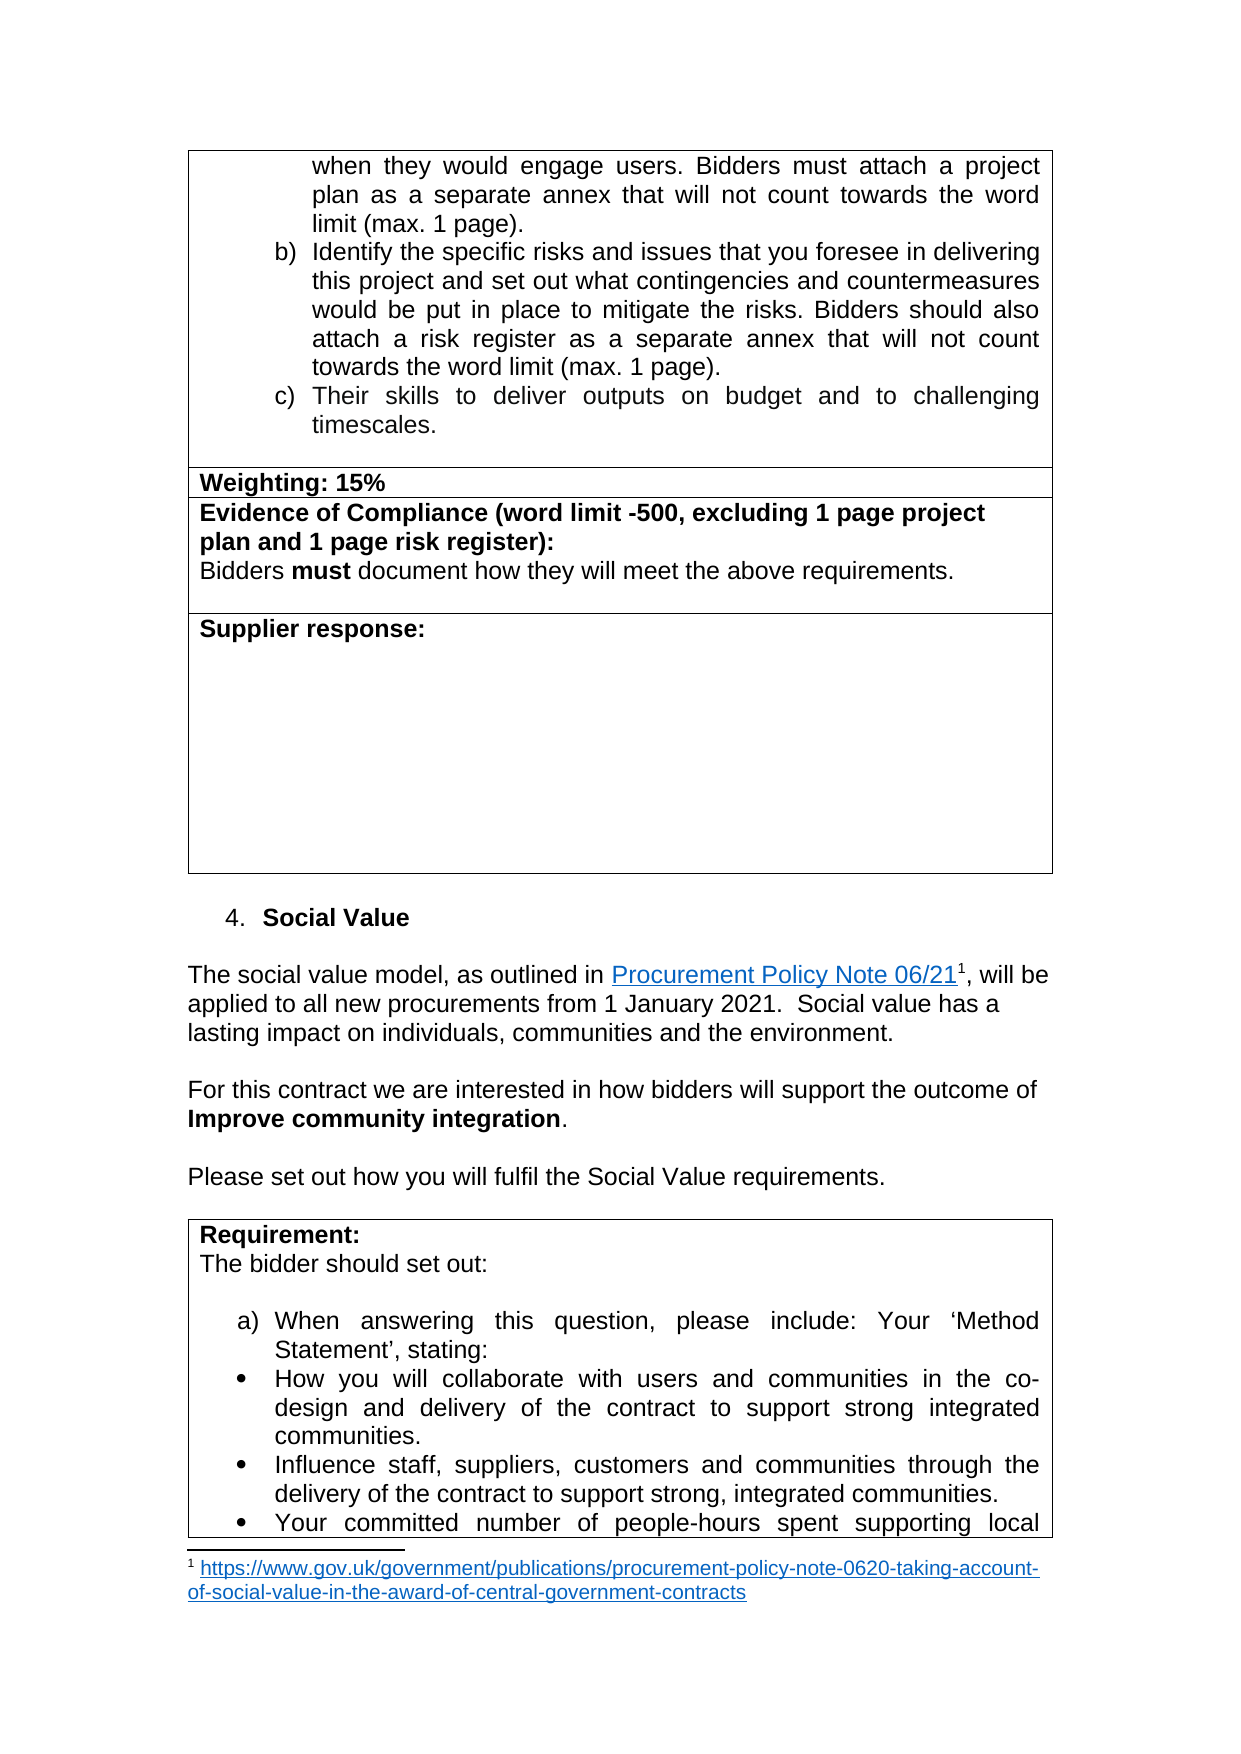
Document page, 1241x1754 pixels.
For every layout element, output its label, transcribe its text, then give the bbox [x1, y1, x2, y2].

table_cell Supplier response: [189, 614, 1052, 873]
text The social value model, as outlined in Procurement Policy Note 06/21, will be applied to all new procurements from 1 January 2021. Social value has a lasting impact on individuals, communities and the environment. [187, 960, 1053, 1046]
list Social Value [225, 903, 1053, 931]
table_cell Evidence of Compliance (word limit -500, excluding 1 page project plan and 1 page risk register): Bidders must document how they will meet the above requirements. [189, 498, 1052, 613]
text For this contract we are interested in how bidders will support the outcome of Improve community integration. [187, 1075, 1053, 1133]
text Please set out how you will fulfil the Social Value requirements. [187, 1161, 1053, 1190]
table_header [189, 151, 1052, 467]
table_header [189, 1220, 1052, 1537]
table_cell Weighting: 15% [189, 468, 1052, 497]
